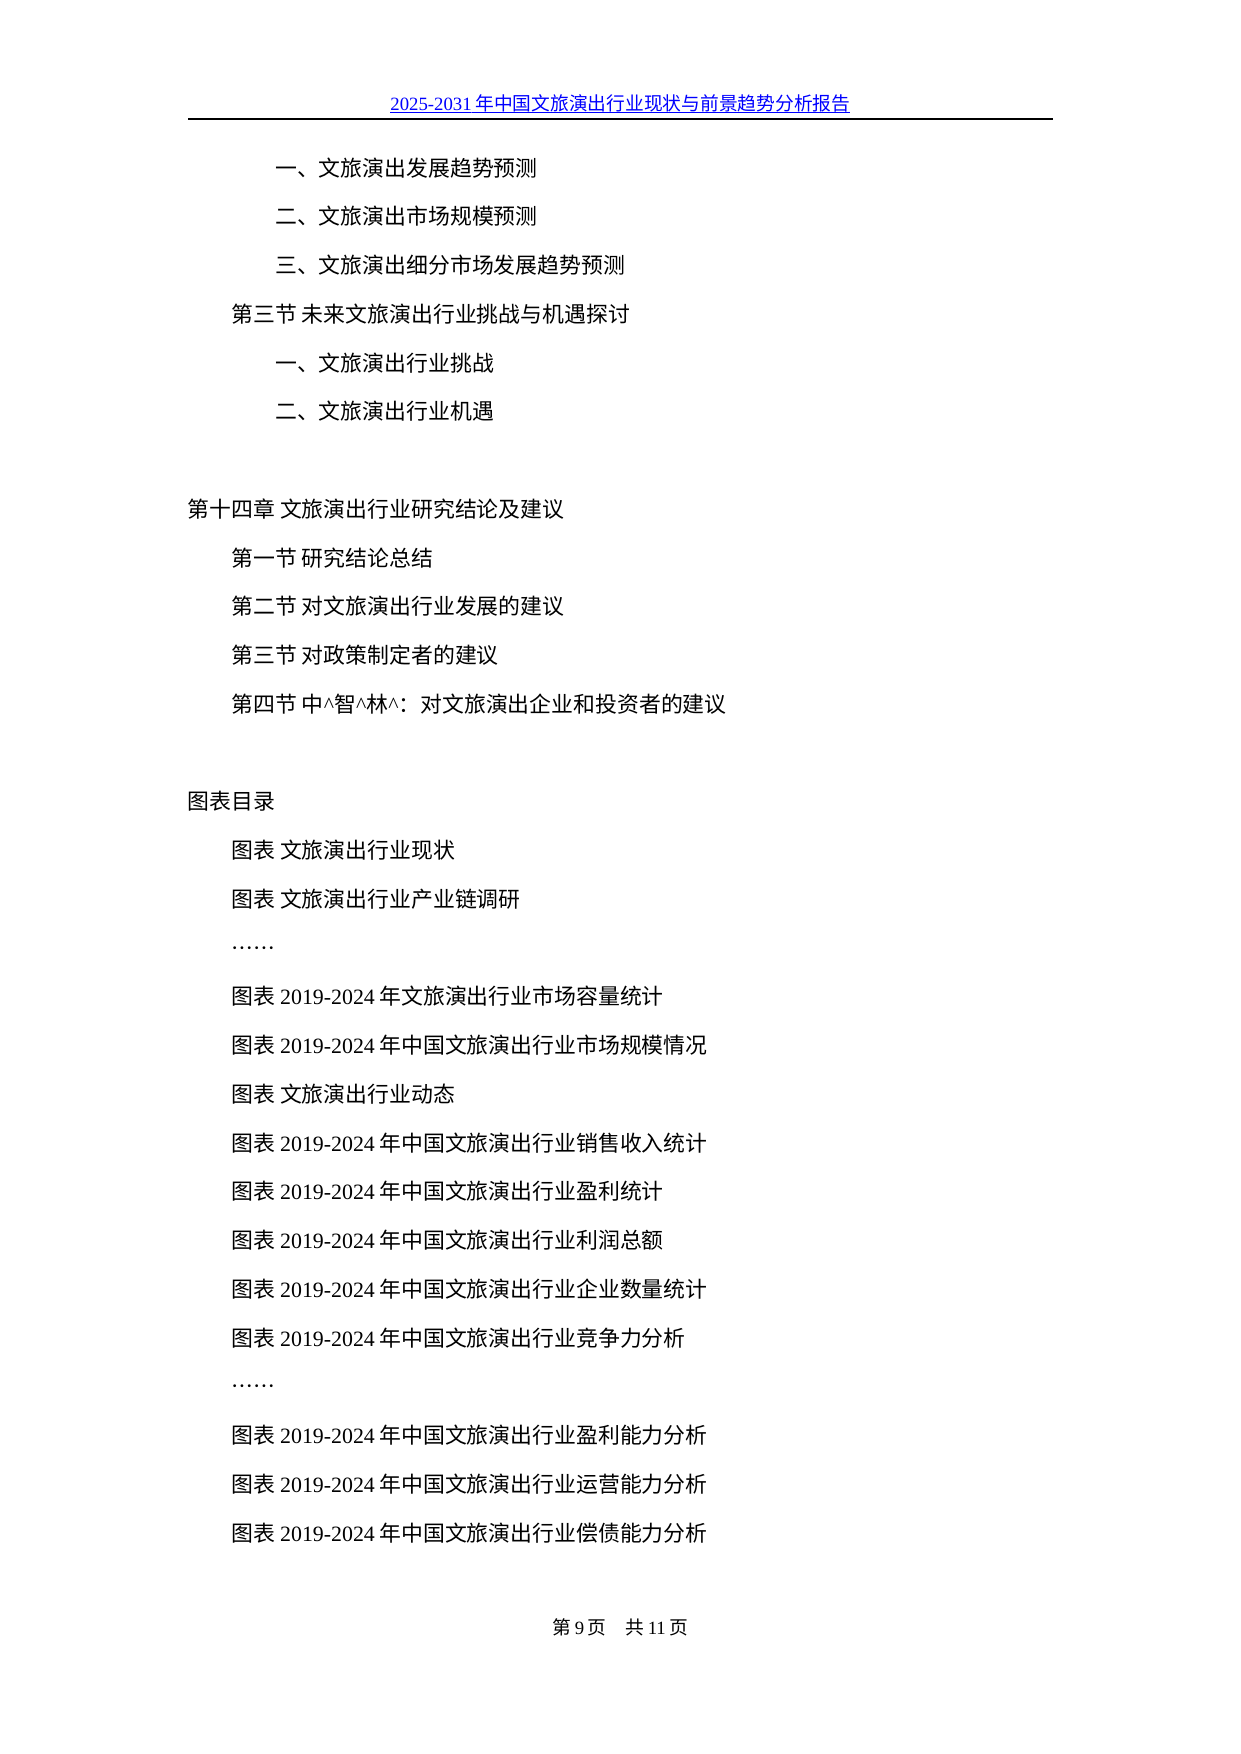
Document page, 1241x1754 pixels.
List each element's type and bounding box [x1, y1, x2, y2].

text [187, 150, 1053, 1548]
